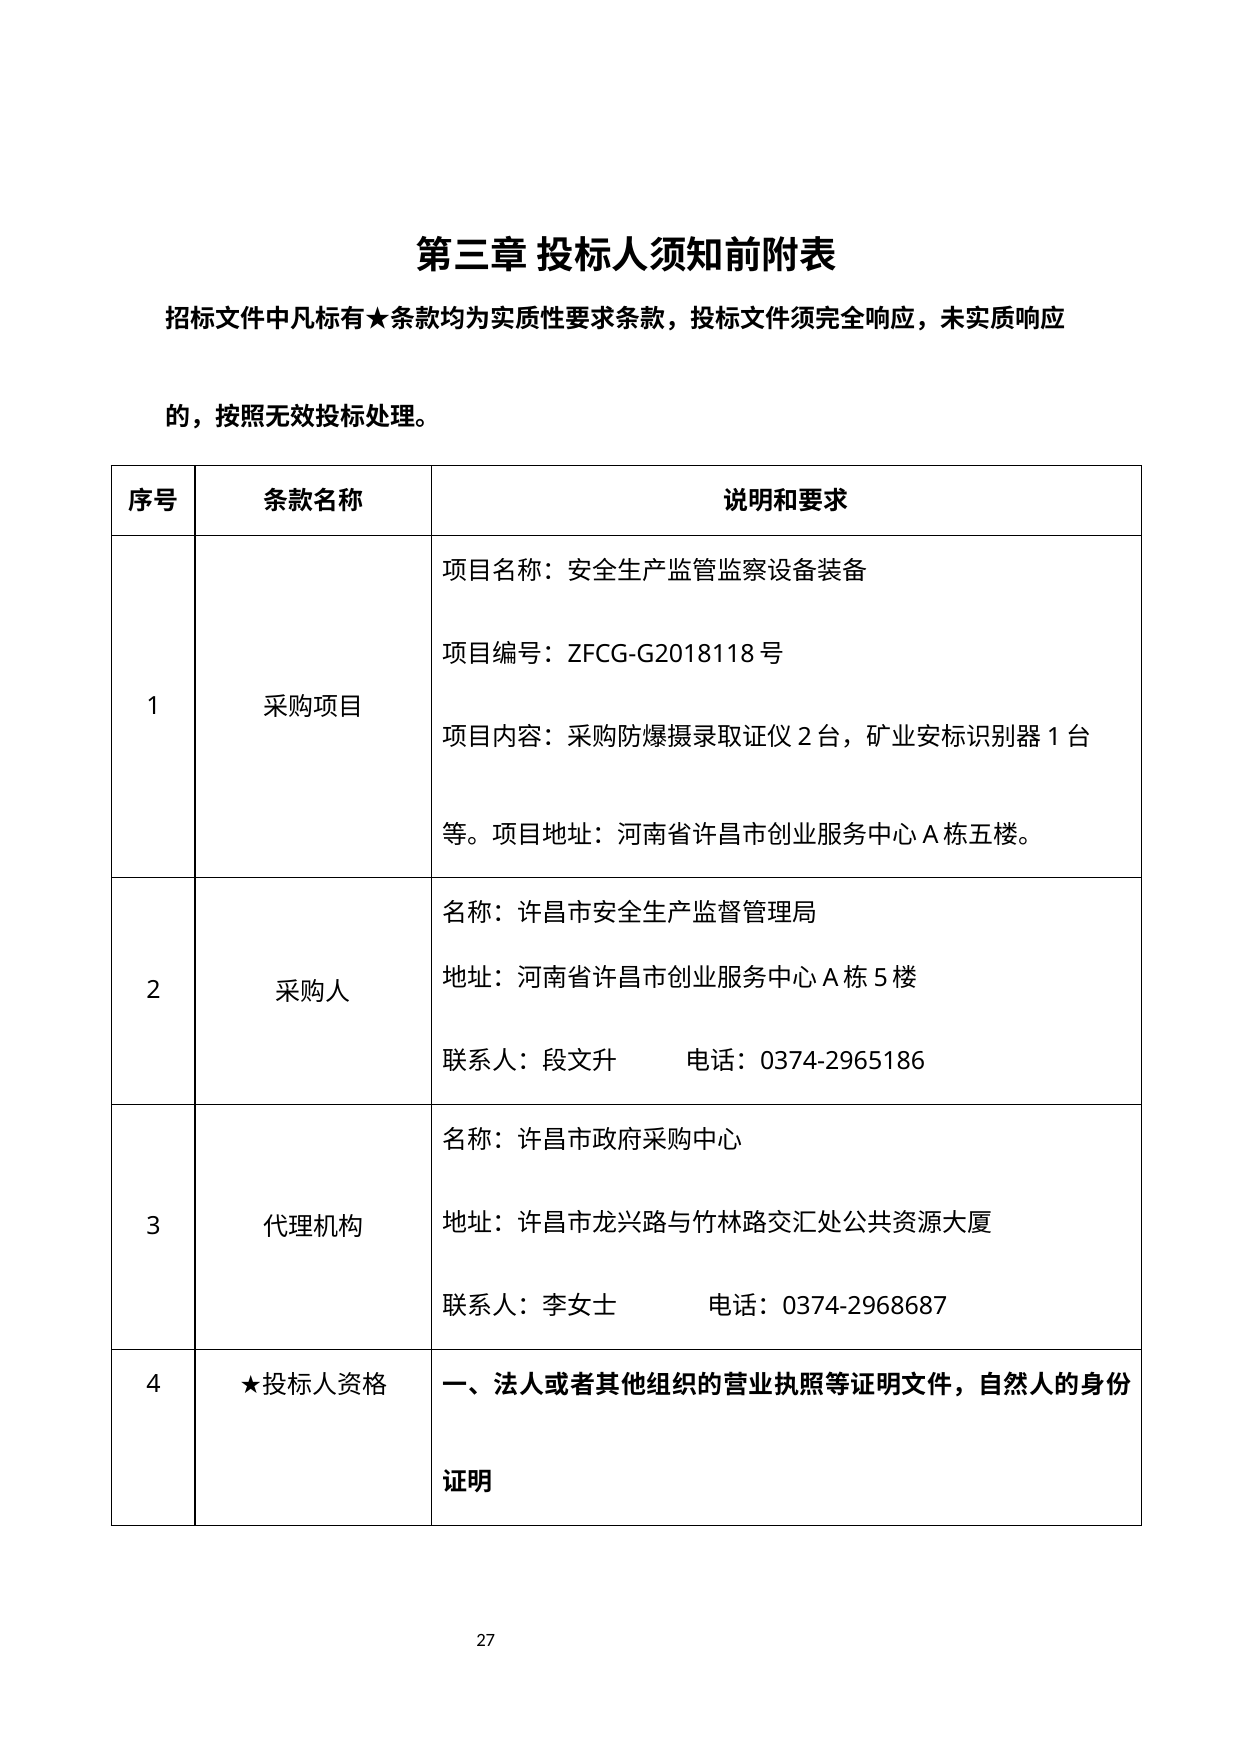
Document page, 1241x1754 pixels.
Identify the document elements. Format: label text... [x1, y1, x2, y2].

table_cell ★投标人资格 [196, 1350, 431, 1525]
table_cell 名称：许昌市政府采购中心 地址：许昌市龙兴路与竹林路交汇处公共资源大厦 联系人：李女士 电话：0374-2968687 [432, 1105, 1141, 1349]
table_cell 3 [112, 1105, 194, 1349]
text 第三章 投标人须知前附表 [165, 219, 1087, 284]
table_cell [432, 1350, 1141, 1525]
table_header 条款名称 [196, 466, 431, 535]
table_cell 名称：许昌市安全生产监督管理局 地址：河南省许昌市创业服务中心A栋5楼 联系人：段文升 电话：0374-2965186 [432, 878, 1141, 1104]
table_cell 采购项目 [196, 536, 431, 877]
table_cell 采购人 [196, 878, 431, 1104]
text 招标文件中凡标有★条款均为实质性要求条款，投标文件须完全响应，未实质响应的，按照无效投标处理。 [165, 284, 1088, 447]
table_cell 4 [112, 1350, 194, 1525]
table_cell 2 [112, 878, 194, 1104]
table_header 序号 [112, 466, 194, 535]
table_cell 代理机构 [196, 1105, 431, 1349]
table_cell 项目名称：安全生产监管监察设备装备 项目编号：ZFCG-G2018118号 项目内容：采购防爆摄录取证仪2台，矿业安标识别器1台等。项目地址：河南省许昌市创业服务中心A栋五楼。 [432, 536, 1141, 877]
table_cell 1 [112, 536, 194, 877]
table_header 说明和要求 [432, 466, 1141, 535]
